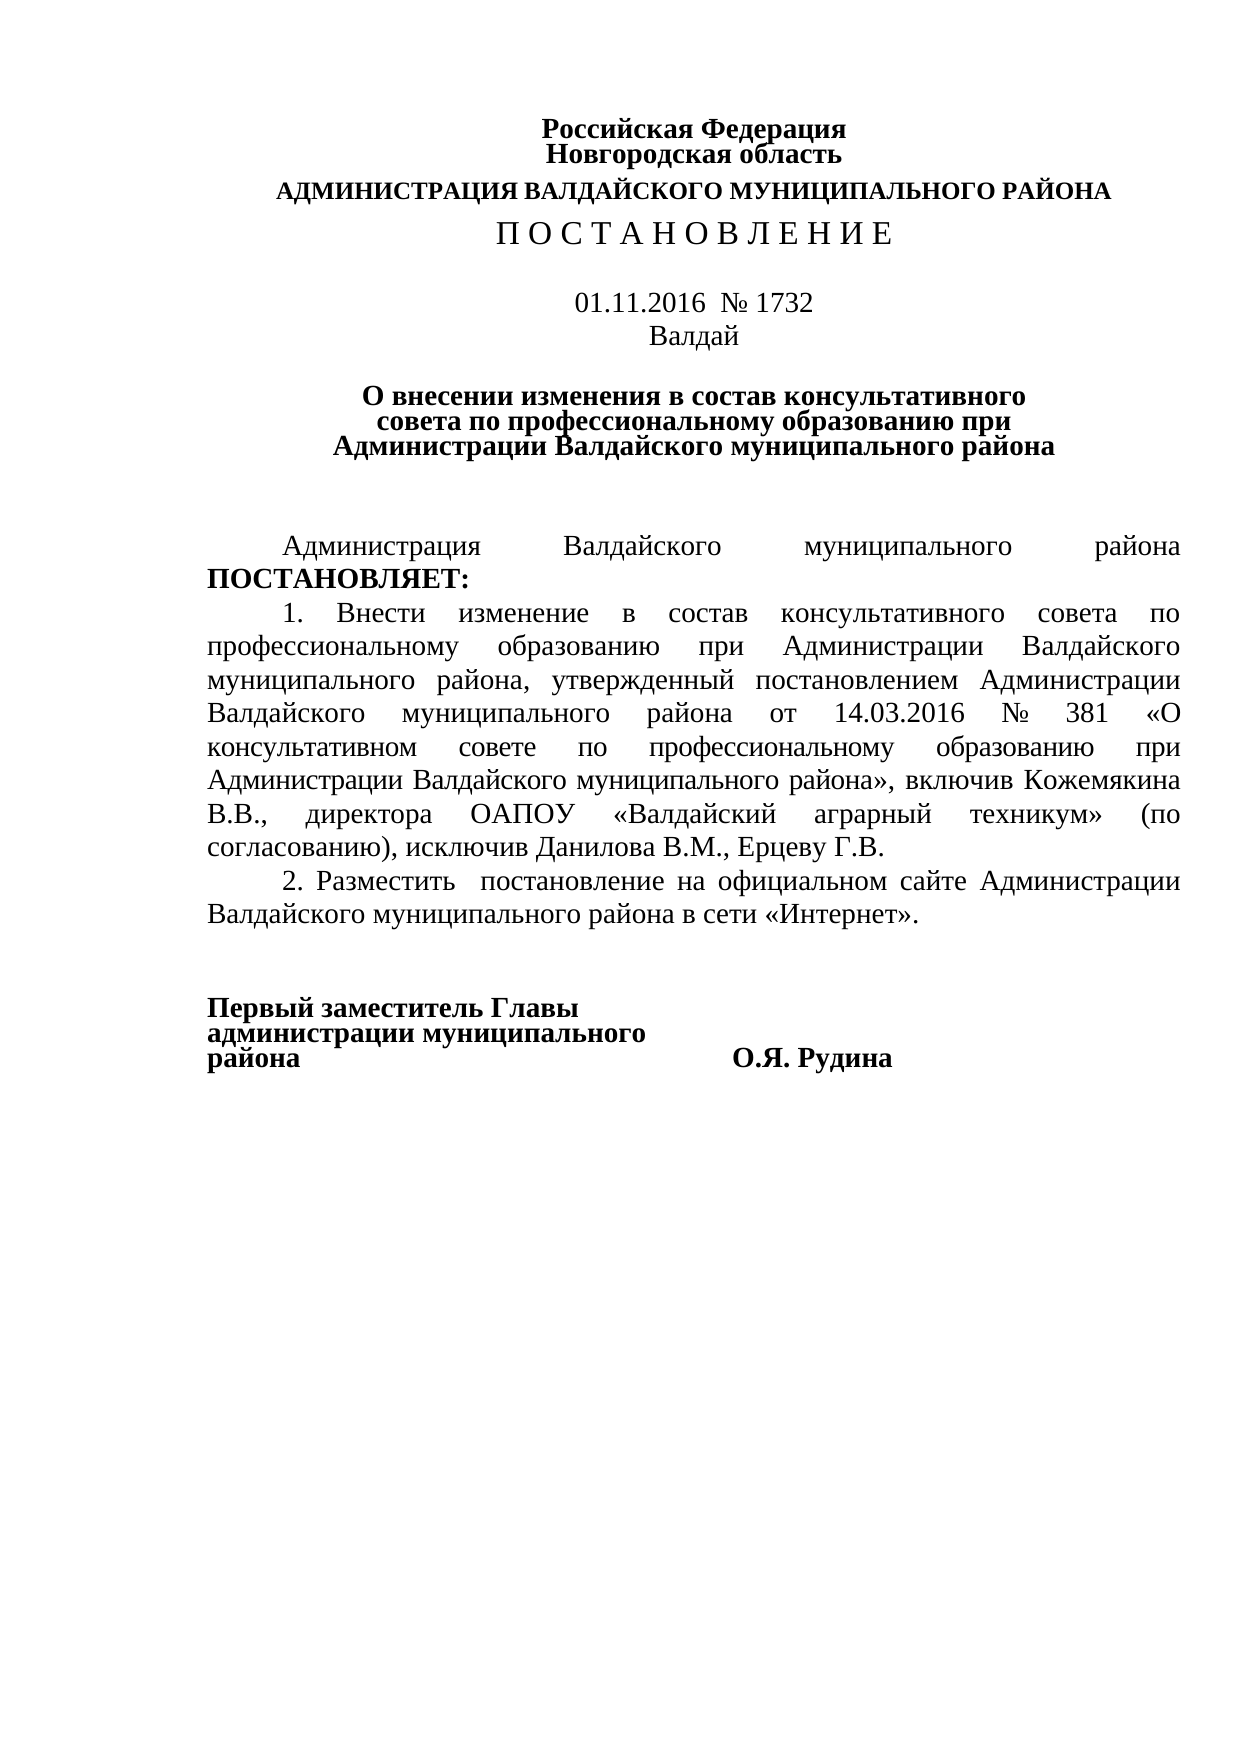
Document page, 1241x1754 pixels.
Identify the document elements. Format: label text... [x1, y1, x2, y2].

subtitle АДМИНИСТРАЦИЯ ВАЛДАЙСКОГО МУНИЦИПАЛЬНОГО РАЙОНА [207, 176, 1181, 205]
text 01.11.2016 № 1732 [207, 285, 1181, 318]
text совета по профессиональному образованию при [207, 411, 563, 436]
subtitle Новгородская область [207, 143, 1181, 168]
text администрации муниципального [207, 1022, 1181, 1047]
subtitle П О С Т А Н О В Л Е Н И Е [207, 213, 1181, 252]
text района О.Я. Рудина [207, 1047, 1181, 1072]
text Администрации Валдайского муниципального района [207, 436, 1181, 461]
text Российская Федерация [207, 118, 1181, 143]
text Администрация Валдайского муниципального района ПОСТАНОВЛЯЕТ: [207, 528, 1181, 595]
text 2. Разместить постановление на официальном сайте Администрации Валдайского муниципального района в сети «Интернет». [207, 863, 1181, 930]
text Валдай [207, 318, 1181, 352]
text Первый заместитель Главы [207, 997, 1181, 1022]
text совета по профессиональному образованию при [567, 411, 1181, 436]
text 1. Внести изменение в состав консультативного совета по профессиональному образованию при Администрации Валдайского муниципального района, утвержденный постановлением Администрации Валдайского муниципального района от 14.03.2016 № 381 «О консультативном совете по профессиональному образованию при Администрации Валдайского муниципального района», включив Кожемякина В.В., директора ОАПОУ «Валдайский аграрный техникум» (по согласованию), исключив Данилова В.М., Ерцеву Г.В. [207, 595, 1181, 863]
text О внесении изменения в состав консультативного [207, 386, 1181, 411]
